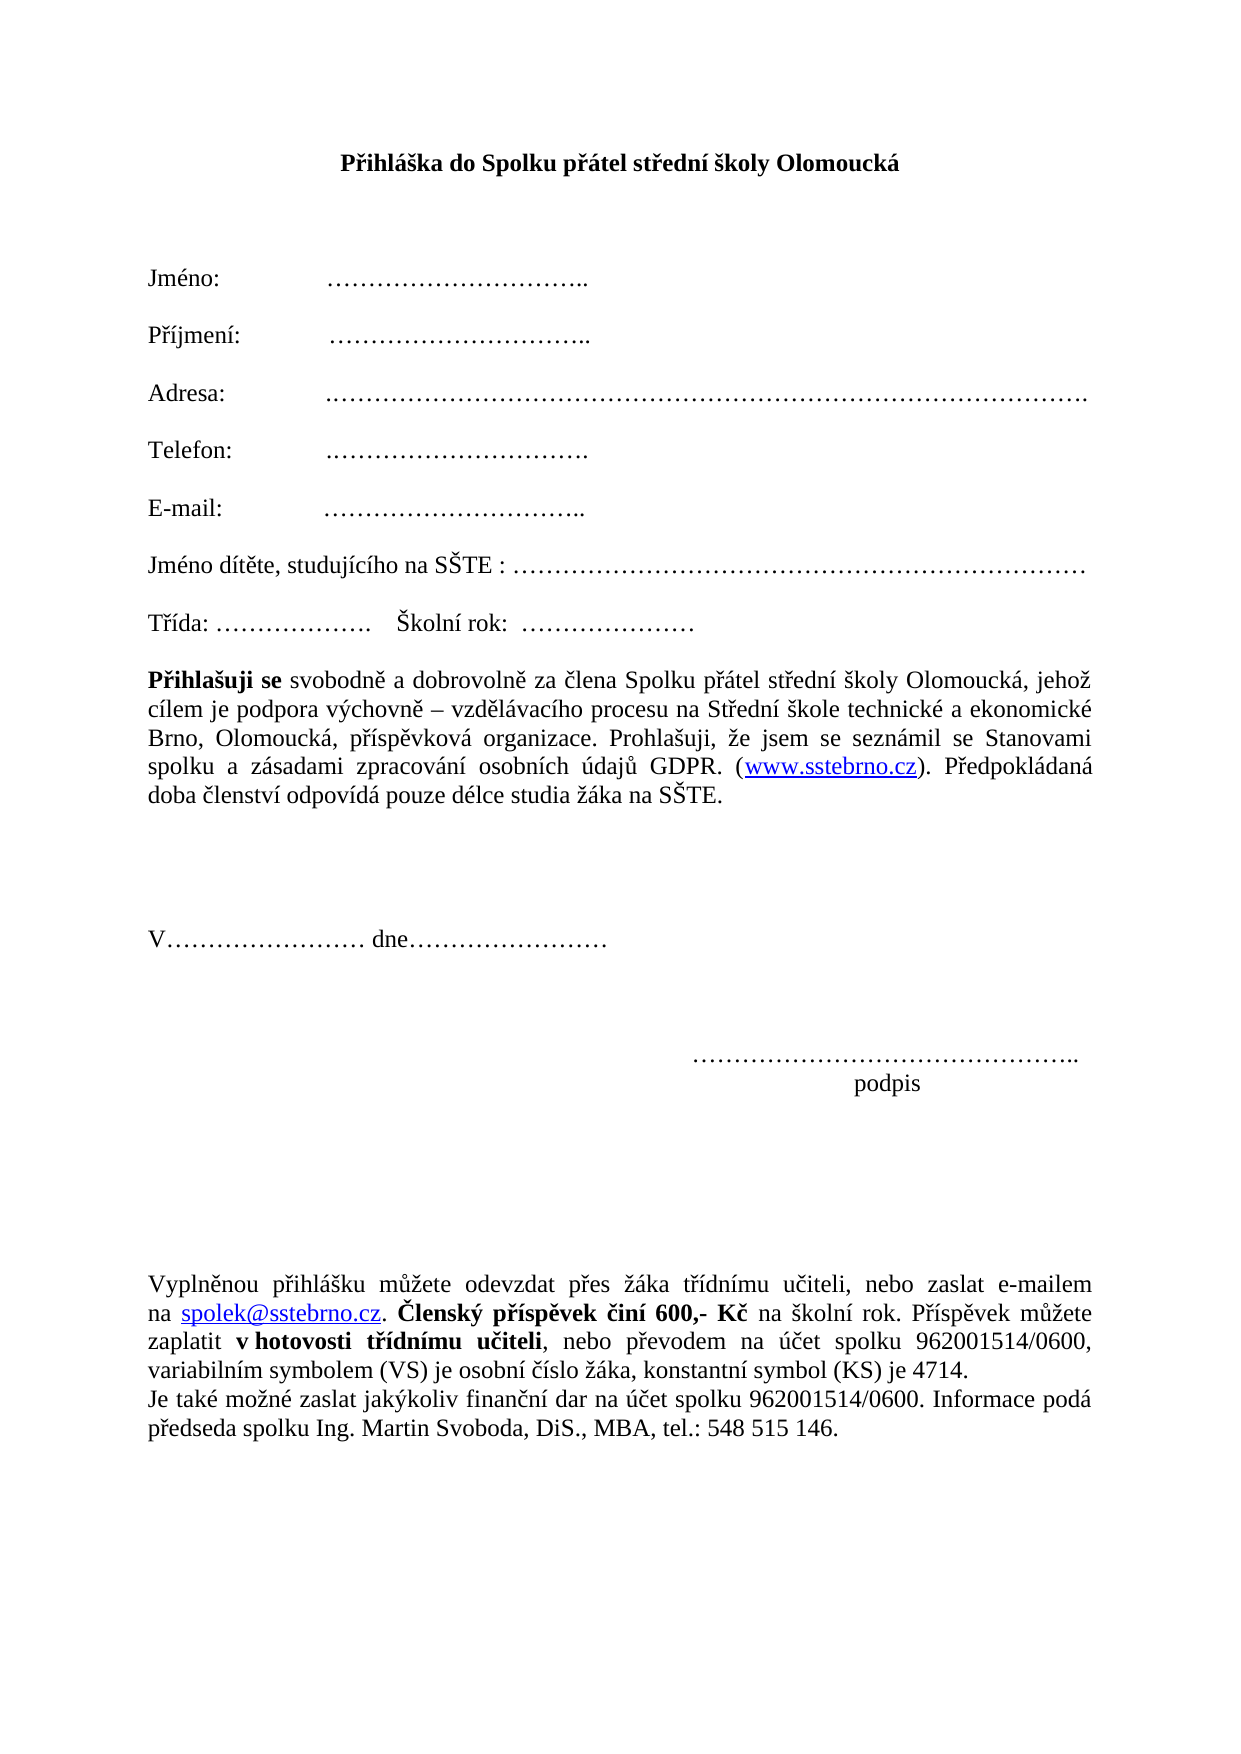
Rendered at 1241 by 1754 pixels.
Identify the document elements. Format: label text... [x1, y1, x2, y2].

text Přihlašuji se svobodně a dobrovolně za člena Spolku přátel střední školy Olomoucká, jehož cílem je podpora výchovně – vzdělávacího procesu na Střední škole technické a ekonomické Brno, Olomoucká, příspěvková organizace. Prohlašuji, že jsem se seznámil se Stanovami spolku a zásadami zpracování osobních údajů GDPR. (www.sstebrno.cz). Předpokládaná doba členství odpovídá pouze délce studia žáka na SŠTE. [148, 665, 1093, 809]
text Jméno: ………………………….. [148, 263, 1093, 291]
text podpis [148, 1068, 1093, 1096]
text Přihláška do Spolku přátel střední školy Olomoucká [148, 148, 1093, 176]
text V…………………… dne…………………… [148, 924, 1093, 953]
text Adresa: .………………………………………………………………………………. [148, 378, 1093, 406]
text Vyplněnou přihlášku můžete odevzdat přes žáka třídnímu učiteli, nebo zaslat e-mailem na spolek@sstebrno.cz. Členský příspěvek činí 600,- Kč na školní rok. Příspěvek můžete zaplatit v hotovosti třídnímu učiteli, nebo převodem na účet spolku 962001514/0600, variabilním symbolem (VS) je osobní číslo žáka, konstantní symbol (KS) je 4714. [148, 1269, 1093, 1384]
text Jméno dítěte, studujícího na SŠTE : …………………………………………………………… [148, 550, 1093, 579]
text Telefon: .…………………………. [148, 435, 1093, 464]
text E-mail: ………………………….. [148, 493, 1093, 521]
text Třída: ………………. Školní rok: ………………… [148, 608, 1093, 636]
text Je také možné zaslat jakýkoliv finanční dar na účet spolku 962001514/0600. Informace podá předseda spolku Ing. Martin Svoboda, DiS., MBA, tel.: 548 515 146. [148, 1384, 1093, 1441]
text Příjmení: ………………………….. [148, 320, 1093, 349]
text ……………………………………….. [148, 1039, 1093, 1068]
